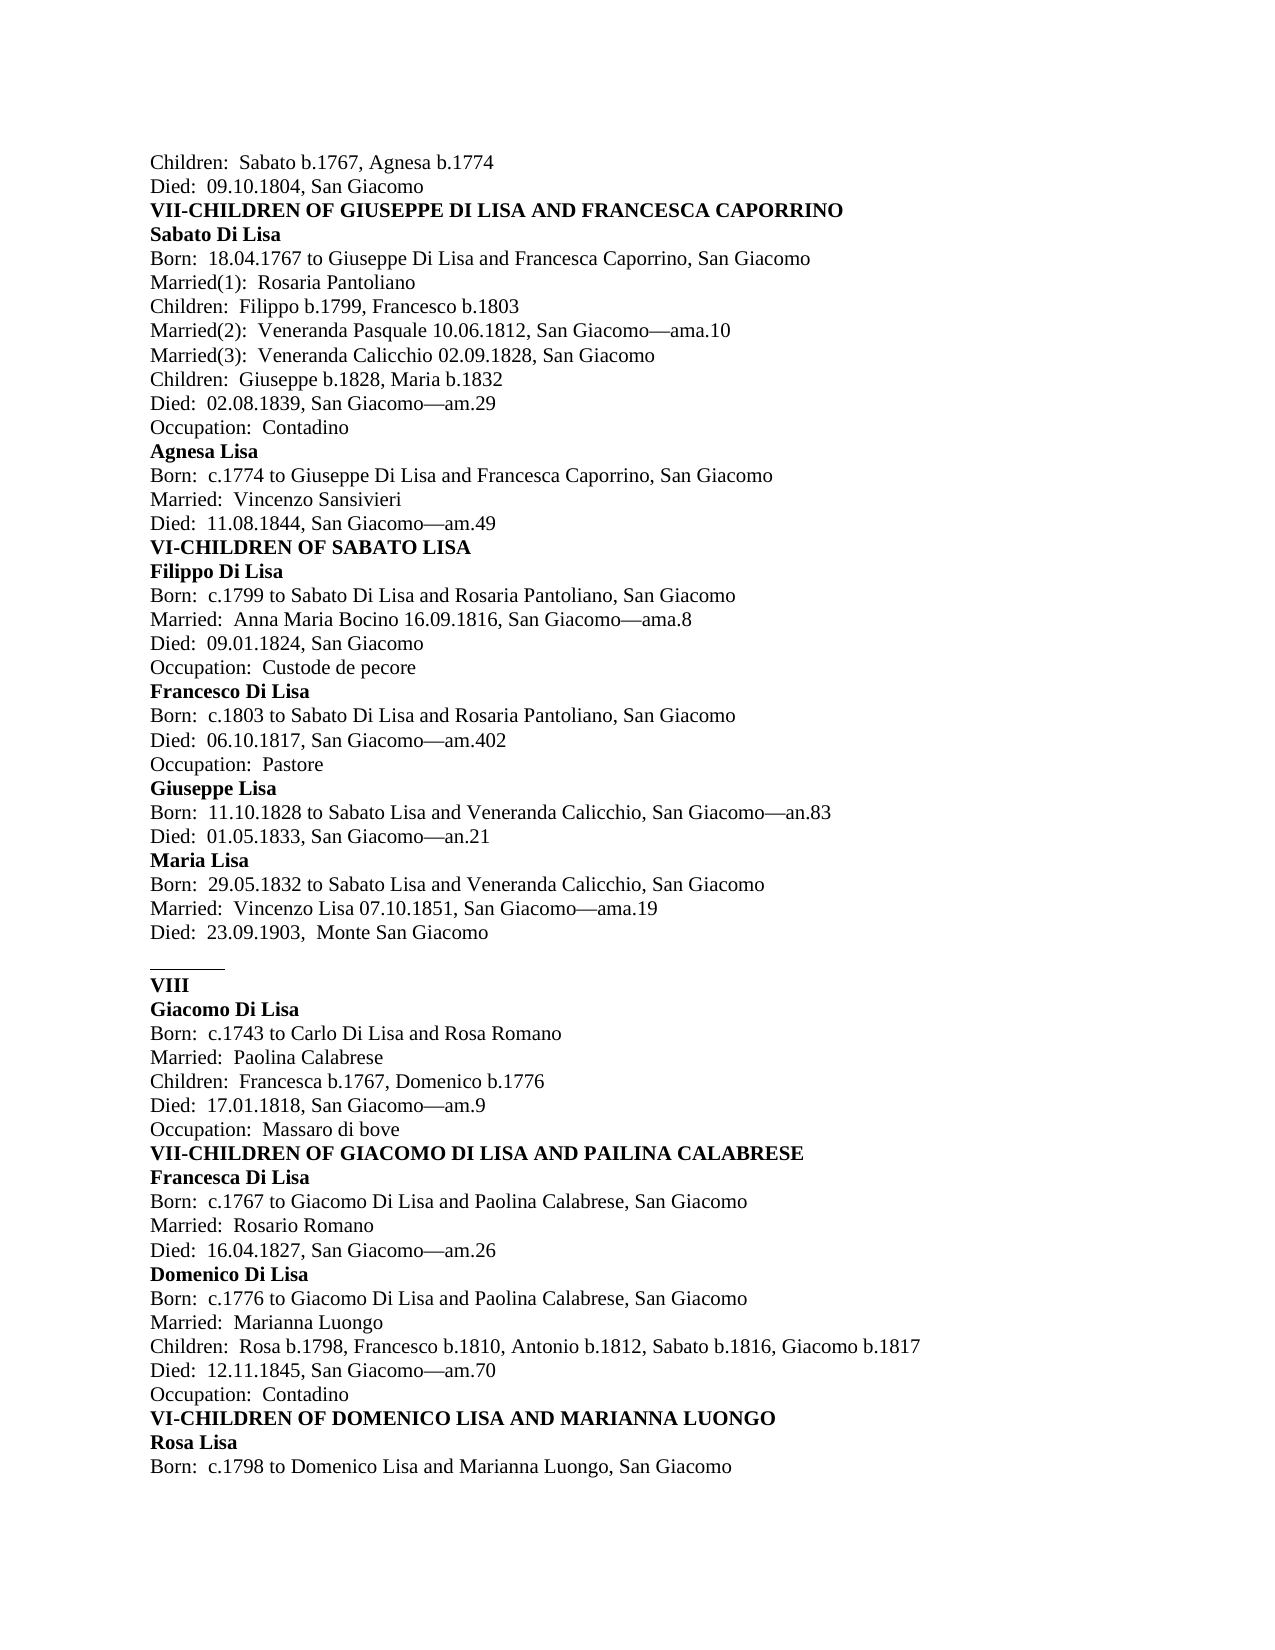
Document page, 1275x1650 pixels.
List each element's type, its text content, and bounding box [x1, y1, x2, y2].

text Died: 01.05.1833, San Giacomo—an.21 [150, 824, 1125, 848]
text Died: 09.10.1804, San Giacomo [150, 174, 1125, 198]
text Died: 06.10.1817, San Giacomo—am.402 [150, 727, 1125, 752]
text Children: Filippo b.1799, Francesco b.1803 [150, 294, 1125, 318]
text Born: 11.10.1828 to Sabato Lisa and Veneranda Calicchio, San Giacomo—an.83 [150, 800, 1125, 824]
text VIII [150, 973, 1125, 997]
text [150, 1454, 1125, 1478]
text Filippo Di Lisa [150, 559, 1125, 583]
text Died: 02.08.1839, San Giacomo—am.29 [150, 391, 1125, 415]
text Married: Rosario Romano [150, 1213, 1125, 1237]
text Died: 12.11.1845, San Giacomo—am.70 [150, 1358, 1125, 1382]
text VI-CHILDREN OF DOMENICO LISA AND MARIANNA LUONGO [150, 1406, 1125, 1430]
text Occupation: Pastore [150, 752, 1125, 776]
text Domenico Di Lisa [150, 1262, 1125, 1286]
text Born: 18.04.1767 to Giuseppe Di Lisa and Francesca Caporrino, San Giacomo [150, 246, 1125, 270]
text Born: c.1767 to Giacomo Di Lisa and Paolina Calabrese, San Giacomo [150, 1189, 1125, 1213]
text Children: Francesca b.1767, Domenico b.1776 [150, 1069, 1125, 1093]
text Giacomo Di Lisa [150, 997, 1125, 1021]
text Occupation: Custode de pecore [150, 655, 1125, 679]
text VII-CHILDREN OF GIUSEPPE DI LISA AND FRANCESCA CAPORRINO [150, 198, 1125, 222]
text Sabato Di Lisa [150, 222, 1125, 246]
text Francesco Di Lisa [150, 679, 1125, 703]
text VI-CHILDREN OF SABATO LISA [150, 535, 1125, 559]
text Occupation: Contadino [150, 1382, 1125, 1406]
text Children: Rosa b.1798, Francesco b.1810, Antonio b.1812, Sabato b.1816, Giacomo b.1817 [150, 1334, 1125, 1358]
text Born: 29.05.1832 to Sabato Lisa and Veneranda Calicchio, San Giacomo [150, 872, 1125, 896]
text Married: Vincenzo Sansivieri [150, 487, 1125, 511]
text Rosa Lisa [150, 1430, 1125, 1454]
text Died: 23.09.1903, Monte San Giacomo [150, 920, 1125, 944]
text Married(1): Rosaria Pantoliano [150, 270, 1125, 294]
text Agnesa Lisa [150, 439, 1125, 463]
text Maria Lisa [150, 848, 1125, 872]
text Children: Giuseppe b.1828, Maria b.1832 [150, 367, 1125, 391]
text Married: Anna Maria Bocino 16.09.1816, San Giacomo—ama.8 [150, 607, 1125, 631]
text Died: 09.01.1824, San Giacomo [150, 631, 1125, 655]
text Born: c.1803 to Sabato Di Lisa and Rosaria Pantoliano, San Giacomo [150, 703, 1125, 727]
text Born: c.1799 to Sabato Di Lisa and Rosaria Pantoliano, San Giacomo [150, 583, 1125, 607]
text Born: c.1774 to Giuseppe Di Lisa and Francesca Caporrino, San Giacomo [150, 463, 1125, 487]
text Married: Vincenzo Lisa 07.10.1851, San Giacomo—ama.19 [150, 896, 1125, 920]
text Francesca Di Lisa [150, 1165, 1125, 1189]
text Born: c.1743 to Carlo Di Lisa and Rosa Romano [150, 1021, 1125, 1045]
text Died: 11.08.1844, San Giacomo—am.49 [150, 511, 1125, 535]
text Married: Paolina Calabrese [150, 1045, 1125, 1069]
text Married(2): Veneranda Pasquale 10.06.1812, San Giacomo—ama.10 [150, 318, 1125, 342]
text Occupation: Contadino [150, 415, 1125, 439]
text Died: 17.01.1818, San Giacomo—am.9 [150, 1093, 1125, 1117]
text Children: Sabato b.1767, Agnesa b.1774 [150, 150, 1125, 174]
text Giuseppe Lisa [150, 776, 1125, 800]
text Died: 16.04.1827, San Giacomo—am.26 [150, 1237, 1125, 1262]
text Married: Marianna Luongo [150, 1310, 1125, 1334]
text Married(3): Veneranda Calicchio 02.09.1828, San Giacomo [150, 342, 1125, 367]
text VII-CHILDREN OF GIACOMO DI LISA AND PAILINA CALABRESE [150, 1141, 1125, 1165]
text Occupation: Massaro di bove [150, 1117, 1125, 1141]
text Born: c.1776 to Giacomo Di Lisa and Paolina Calabrese, San Giacomo [150, 1286, 1125, 1310]
